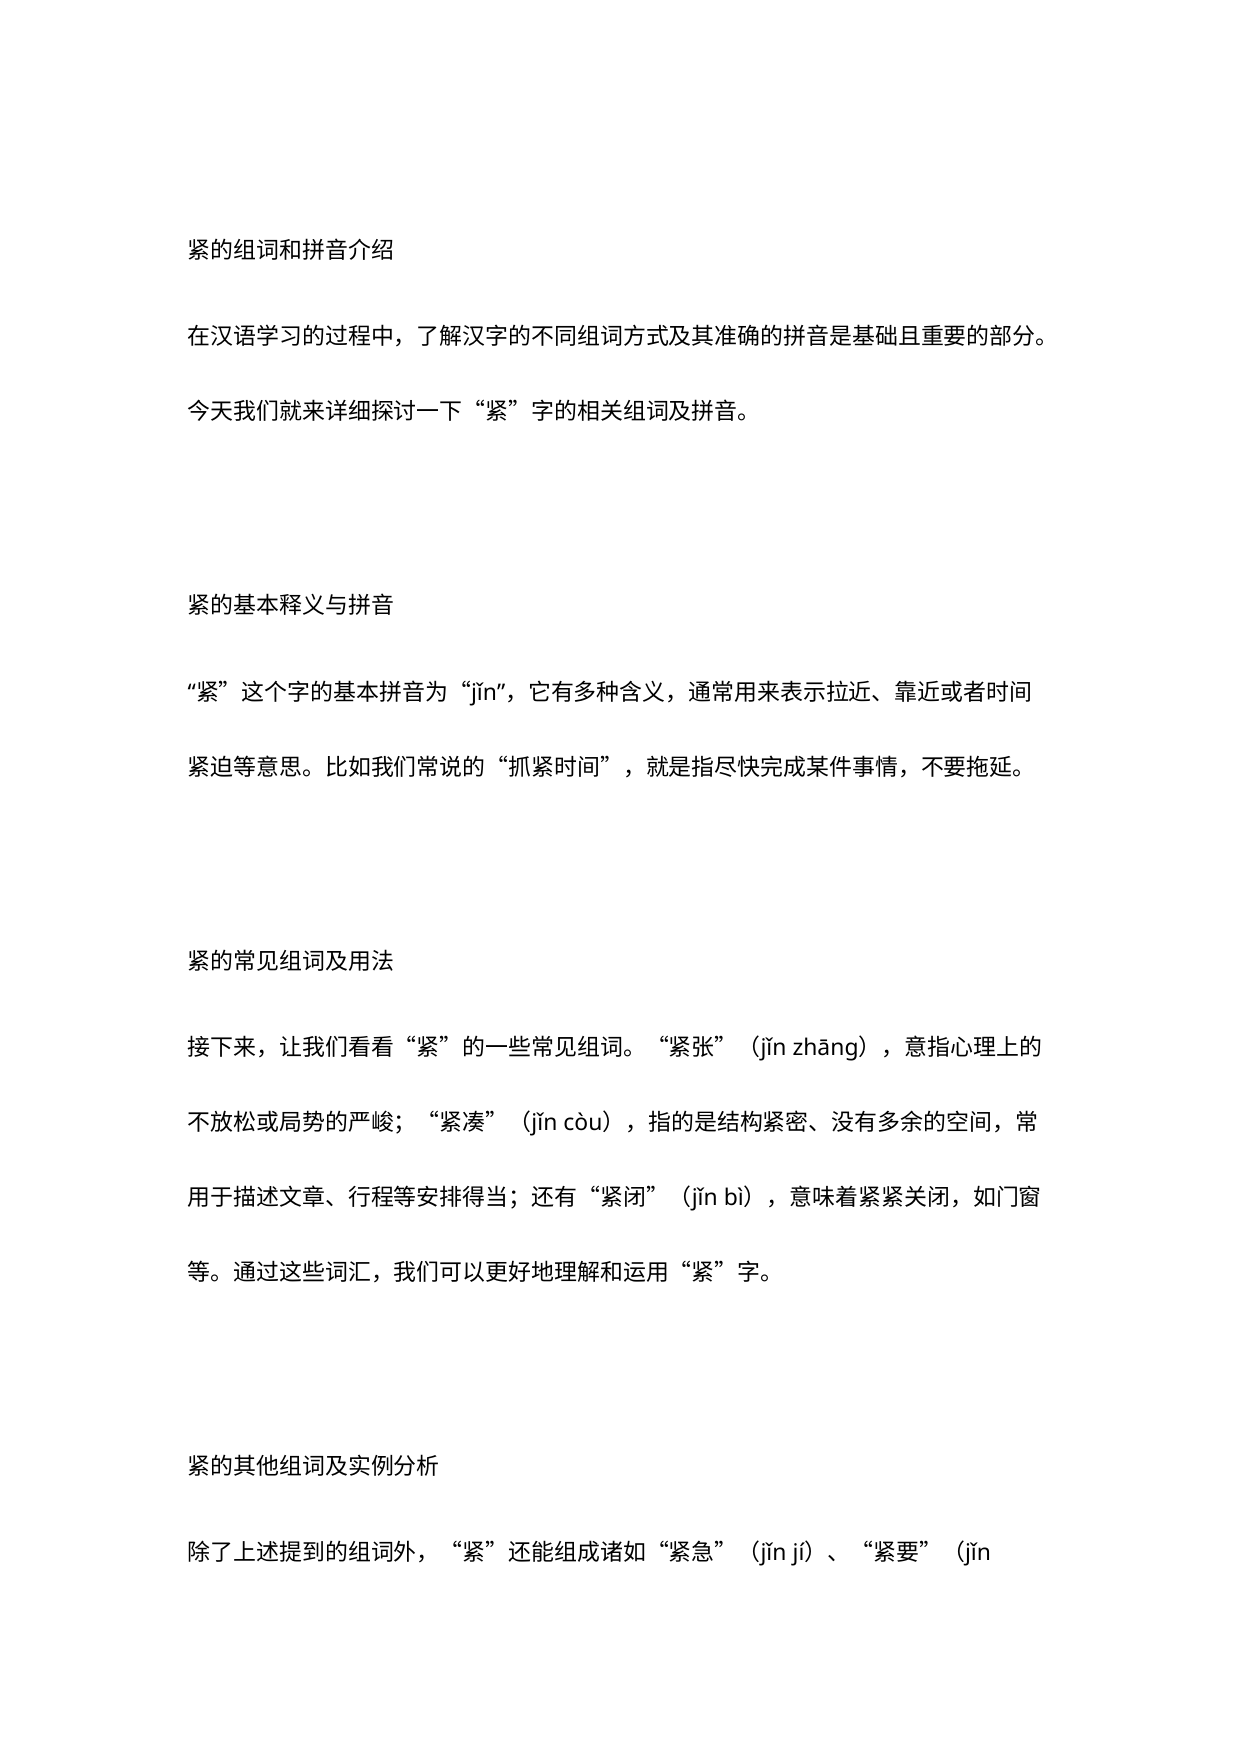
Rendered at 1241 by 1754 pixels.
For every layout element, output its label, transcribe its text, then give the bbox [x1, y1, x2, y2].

text 紧的其他组词及实例分析 [187, 1432, 1053, 1497]
text 紧的常见组词及用法 [187, 927, 1053, 992]
text 紧的组词和拼音介绍 [187, 216, 1053, 281]
text 接下来，让我们看看“紧”的一些常见组词。“紧张”（jǐn zhāng），意指心理上的不放松或局势的严峻；“紧凑”（jǐn còu），指的是结构紧密、没有多余的空间，常用于描述文章、行程等安排得当；还有“紧闭”（jǐn bì），意味着紧紧关闭，如门窗等。通过这些词汇，我们可以更好地理解和运用“紧”字。 [187, 1013, 1053, 1302]
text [187, 1518, 1053, 1583]
text “紧”这个字的基本拼音为“jǐn”，它有多种含义，通常用来表示拉近、靠近或者时间紧迫等意思。比如我们常说的“抓紧时间”，就是指尽快完成某件事情，不要拖延。 [187, 658, 1053, 798]
text 在汉语学习的过程中，了解汉字的不同组词方式及其准确的拼音是基础且重要的部分。今天我们就来详细探讨一下“紧”字的相关组词及拼音。 [187, 302, 1053, 442]
text 紧的基本释义与拼音 [187, 571, 1053, 636]
